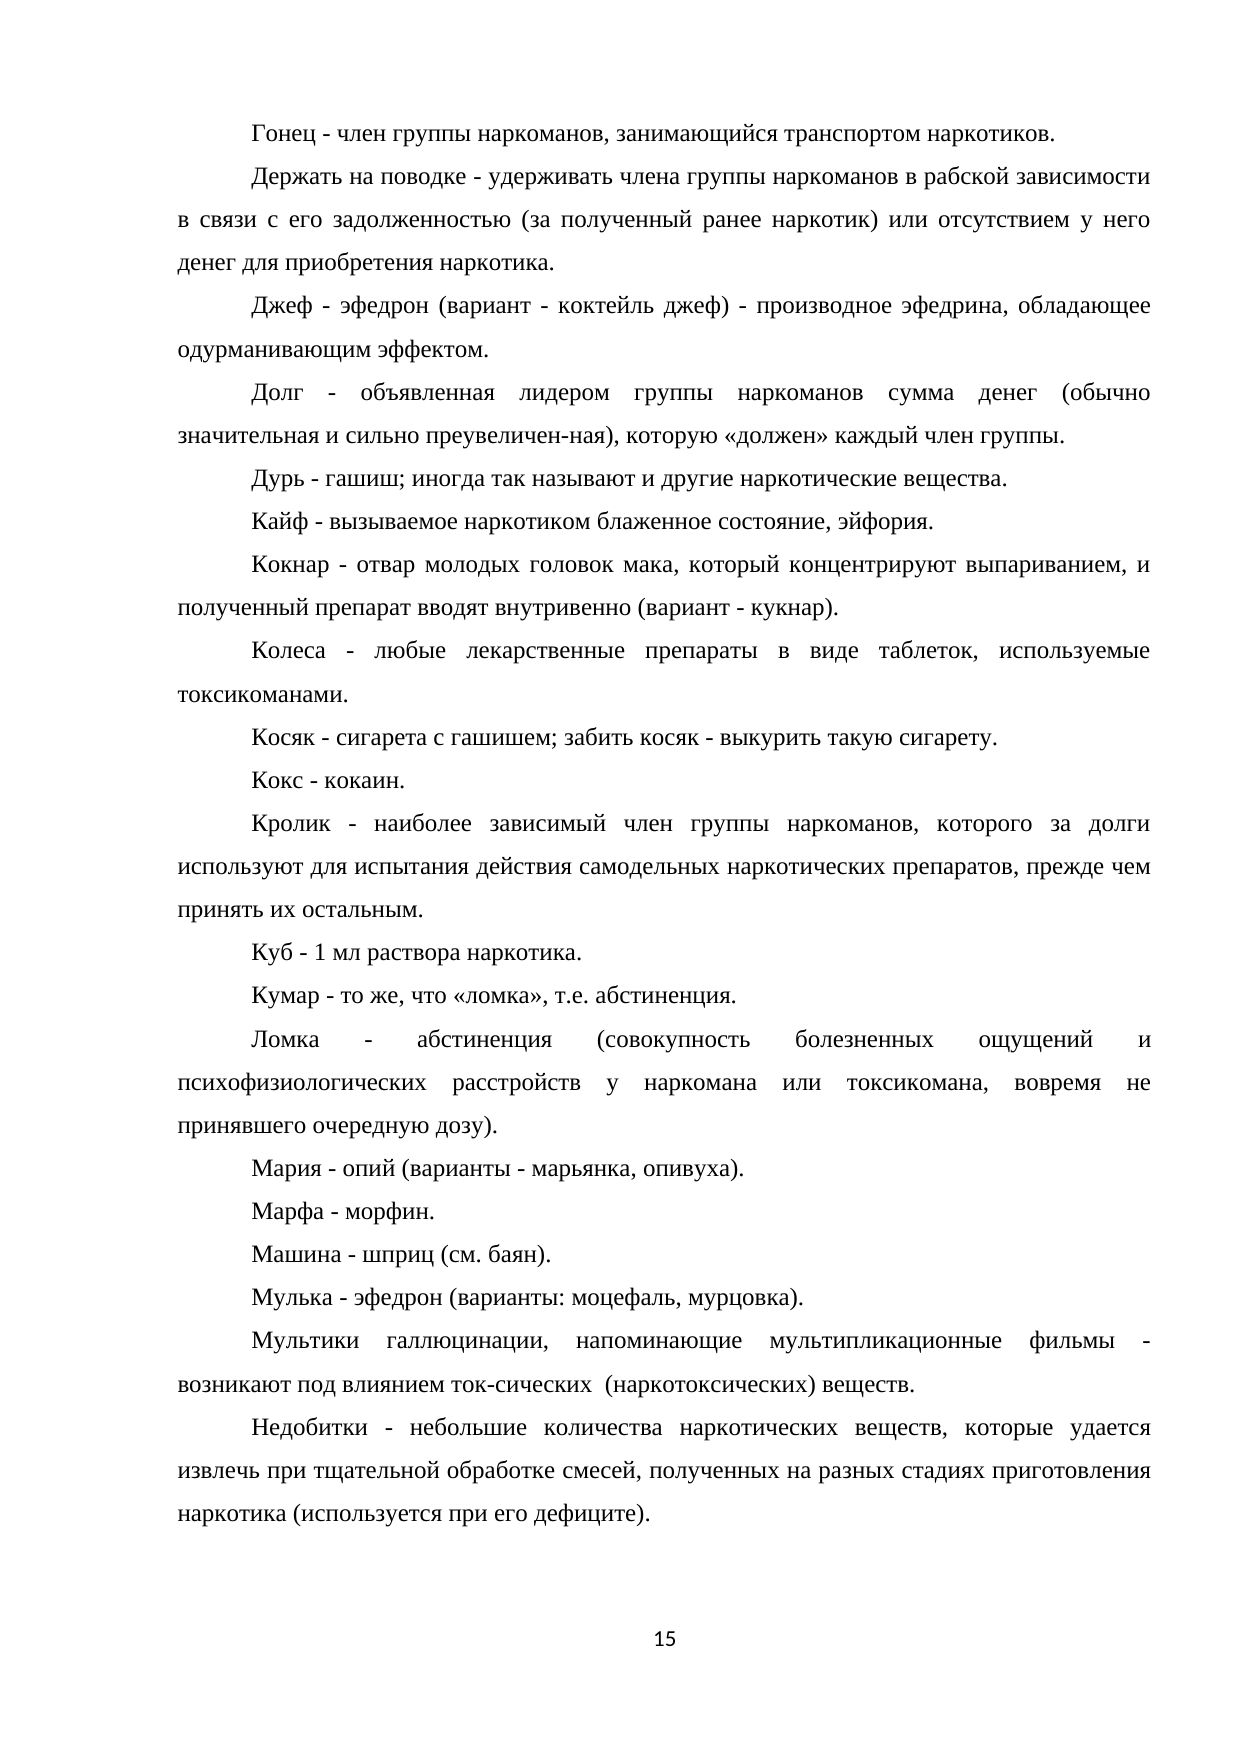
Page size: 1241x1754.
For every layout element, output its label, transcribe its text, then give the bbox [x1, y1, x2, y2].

text Джеф - эфедрон (вариант - коктейль джеф) - производное эфедрина, обладающее одурманивающим эффектом. [177, 291, 1152, 362]
text Косяк - сигарета с гашишем; забить косяк - выкурить такую сигарету. [177, 722, 1152, 751]
text Кролик - наиболее зависимый член группы наркоманов, которого за долги используют для испытания действия самодельных наркотических препаратов, прежде чем принять их остальным. [177, 808, 1152, 923]
text Держать на поводке - удерживать члена группы наркоманов в рабской зависимости в связи с его задолженностью (за полученный ранее наркотик) или отсутствием у него денег для приобретения наркотика. [177, 161, 1152, 276]
text Недобитки - небольшие количества наркотических веществ, которые удается извлечь при тщательной обработке смесей, полученных на разных стадиях приготовления наркотика (используется при его дефиците). [177, 1412, 1152, 1527]
text Кокнар - отвар молодых головок мака, который концентрируют выпариванием, и полученный препарат вводят внутривенно (вариант - кукнар). [177, 549, 1152, 621]
text Гонец - член группы наркоманов, занимающийся транспортом наркотиков. [177, 118, 1152, 147]
text Колеса - любые лекарственные препараты в виде таблеток, используемые токсикоманами. [177, 636, 1152, 707]
text Кумар - то же, что «ломка», т.е. абстиненция. [177, 981, 1152, 1009]
text Мулька - эфедрон (варианты: моцефаль, мурцовка). [177, 1282, 1152, 1311]
text Дурь - гашиш; иногда так называют и другие наркотические вещества. [177, 463, 1152, 492]
text Мультики галлюцинации, напоминающие мультипликационные фильмы - возникают под влиянием ток-сических (наркотоксических) веществ. [177, 1326, 1152, 1397]
text Долг - объявленная лидером группы наркоманов сумма денег (обычно значительная и сильно преувеличен-ная), которую «должен» каждый член группы. [177, 377, 1152, 449]
text Ломка - абстиненция (совокупность болезненных ощущений и психофизиологических расстройств у наркомана или токсикомана, вовремя не принявшего очередную дозу). [177, 1024, 1152, 1139]
text Марфа - морфин. [177, 1196, 1152, 1225]
text Куб - 1 мл раствора наркотика. [177, 937, 1152, 966]
text Кокс - кокаин. [177, 765, 1152, 794]
text Кайф - вызываемое наркотиком блаженное состояние, эйфория. [177, 506, 1152, 535]
text Машина - шприц (см. баян). [177, 1239, 1152, 1268]
text Мария - опий (варианты - марьянка, опивуха). [177, 1153, 1152, 1182]
